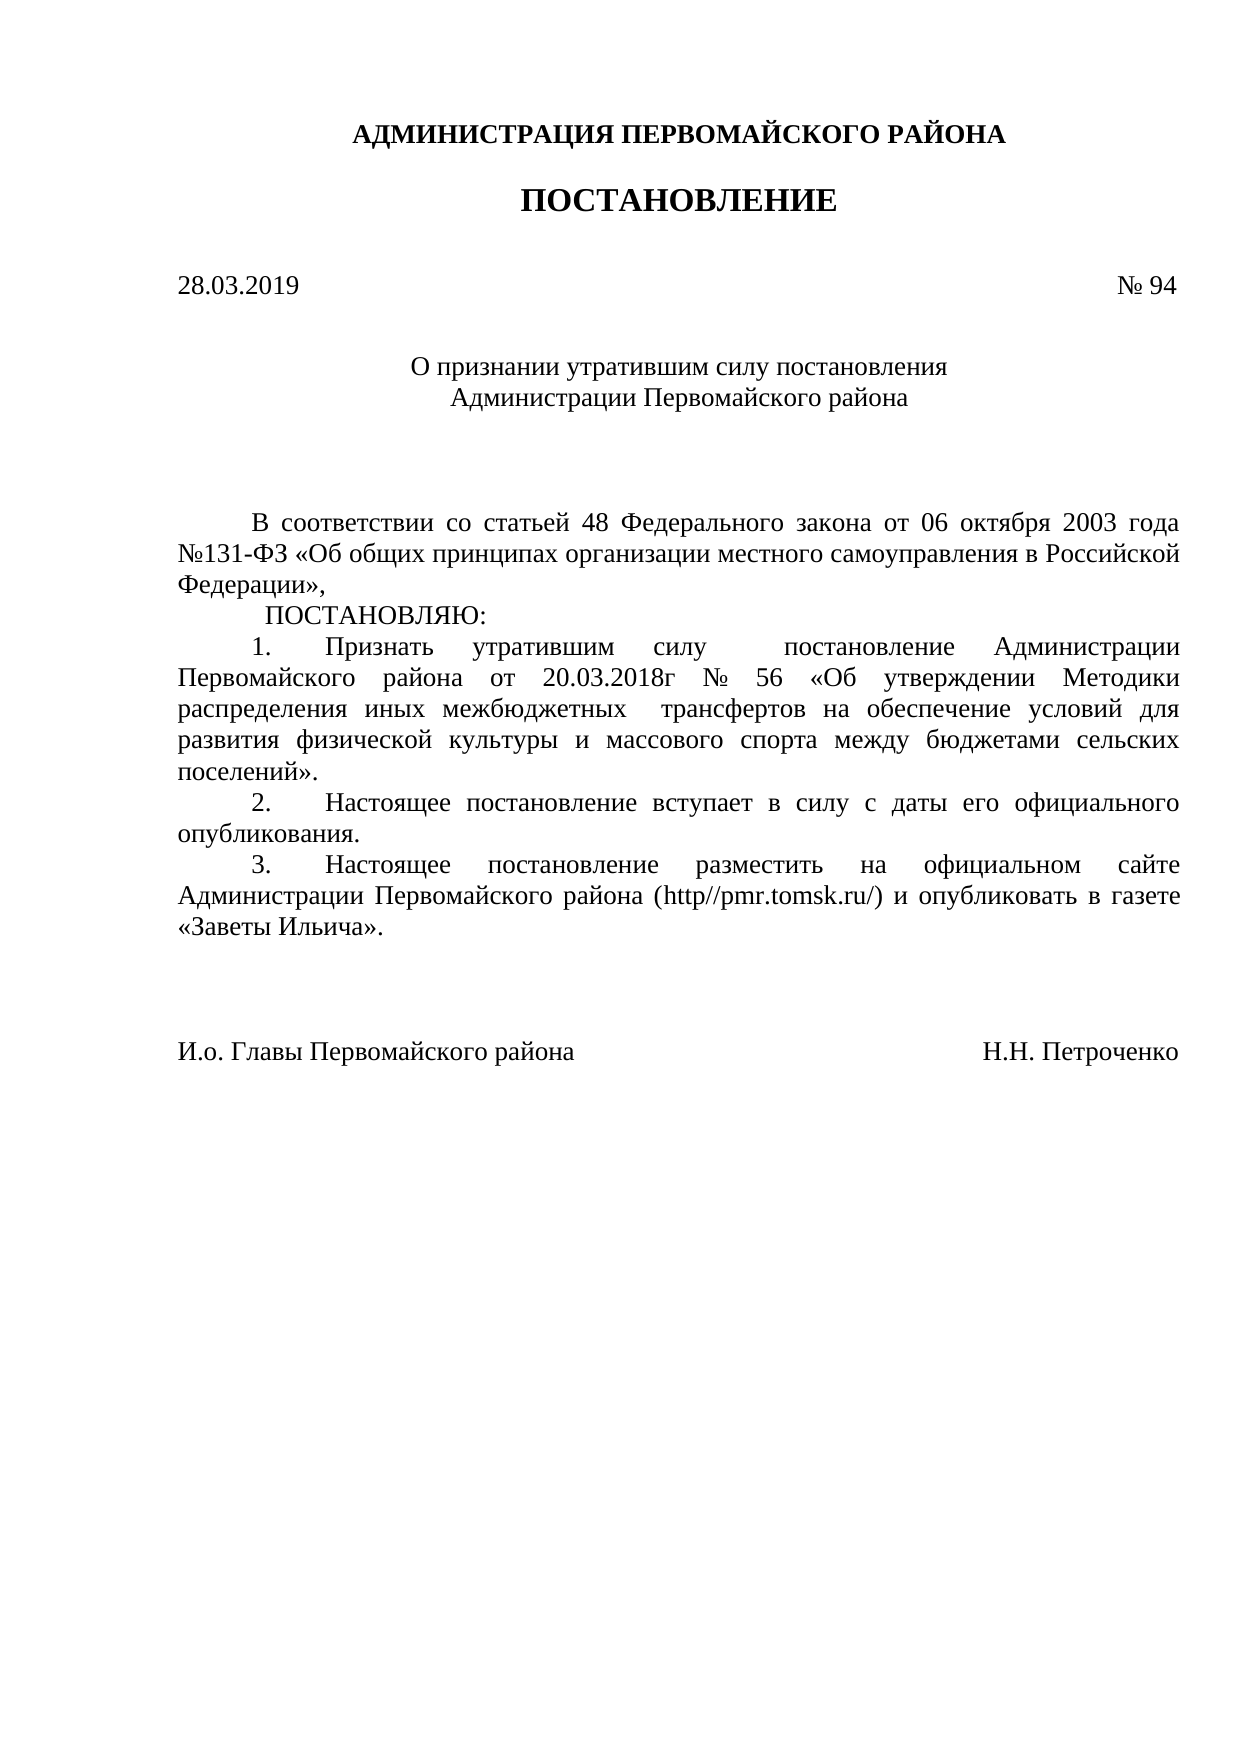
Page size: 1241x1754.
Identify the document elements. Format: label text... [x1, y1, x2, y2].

list Настоящее постановление вступает в силу с даты его официального опубликования. [177, 786, 1181, 848]
text В соответствии со статьей 48 Федерального закона от 06 октября 2003 года №131-ФЗ «Об общих принципах организации местного самоуправления в Российской Федерации», [177, 506, 1181, 599]
list Настоящее постановление разместить на официальном сайте Администрации Первомайского района (http//pmr.tomsk.ru/) и опубликовать в газете «Заветы Ильича». [177, 848, 1181, 942]
text О признании утратившим силу постановления [177, 350, 1181, 381]
text Администрации Первомайского района [177, 381, 1181, 412]
text ПОСТАНОВЛЯЮ: [177, 599, 1181, 630]
list Признать утратившим силу постановление Администрации Первомайского района от 20.03.2018г № 56 «Об утверждении Методики распределения иных межбюджетных трансфертов на обеспечение условий для развития физической культуры и массового спорта между бюджетами сельских поселений». [177, 630, 1181, 786]
text И.о. Главы Первомайского района Н.Н. Петроченко [177, 1035, 1181, 1066]
text АДМИНИСТРАЦИЯ ПЕРВОМАЙСКОГО РАЙОНА [177, 118, 1181, 149]
text 28.03.2019 № 94 [177, 269, 1181, 300]
text ПОСТАНОВЛЕНИЕ [177, 180, 1181, 219]
